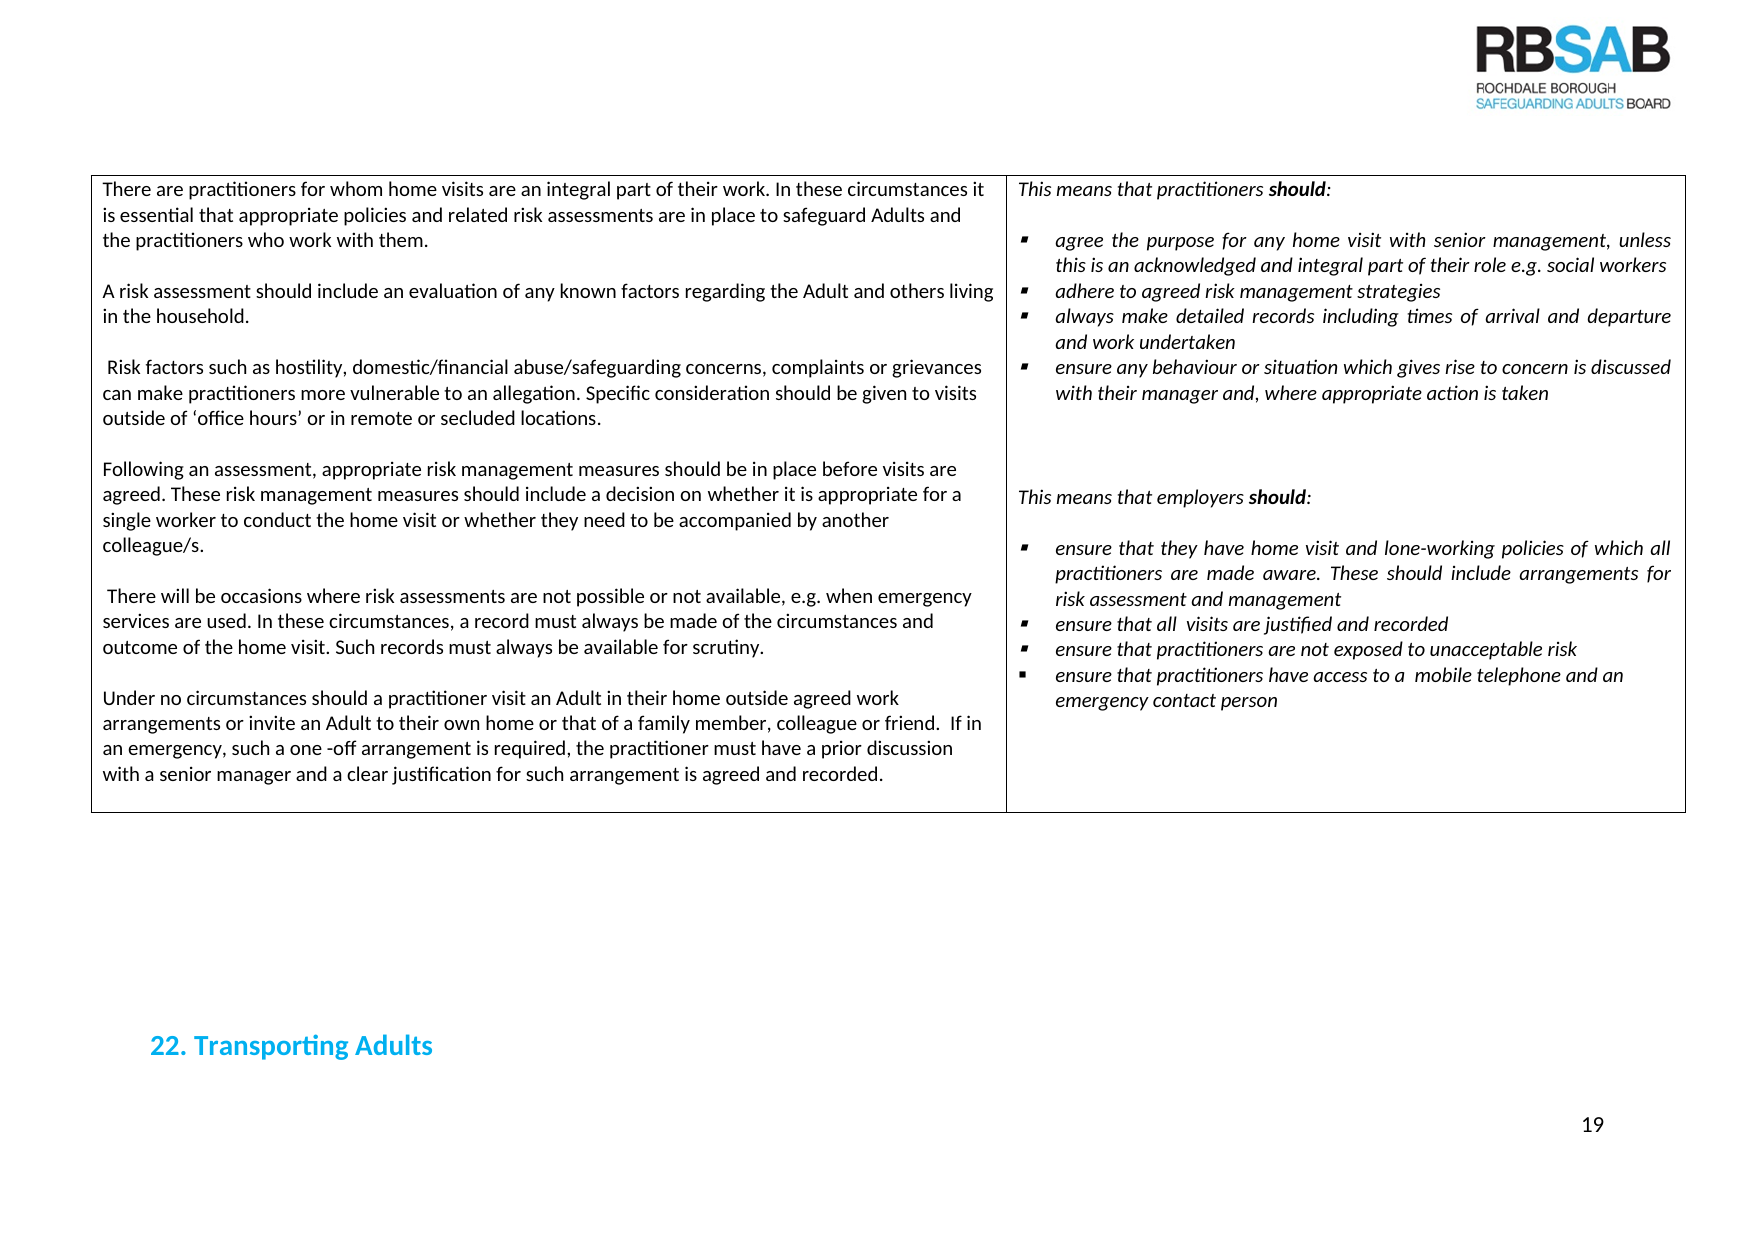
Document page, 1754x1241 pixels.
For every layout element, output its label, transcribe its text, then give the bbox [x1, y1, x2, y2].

picture [1466, 17, 1680, 116]
text 22. Transporting Adults [150, 813, 1604, 1062]
table_header This means that practitioners should: agree the purpose for any home visit with senior management, unless this is an acknowledged and integral part of their role e.g. social workers adhere to agreed risk management strategies always make detailed records including times of arrival and departure and work undertaken ensure any behaviour or situation which gives rise to concern is discussed with their manager and, where appropriate action is taken This means that employers should: ensure that they have home visit and lone-working policies of which all practitioners are made aware. These should include arrangements for risk assessment and management ensure that all visits are justified and recorded ensure that practitioners are not exposed to unacceptable risk ensure that practitioners have access to a mobile telephone and an emergency contact person [1007, 176, 1685, 812]
table_header There are practitioners for whom home visits are an integral part of their work. In these circumstances it is essential that appropriate policies and related risk assessments are in place to safeguard Adults and the practitioners who work with them. A risk assessment should include an evaluation of any known factors regarding the Adult and others living in the household. Risk factors such as hostility, domestic/financial abuse/safeguarding concerns, complaints or grievances can make practitioners more vulnerable to an allegation. Specific consideration should be given to visits outside of ‘office hours’ or in remote or secluded locations. Following an assessment, appropriate risk management measures should be in place before visits are agreed. These risk management measures should include a decision on whether it is appropriate for a single worker to conduct the home visit or whether they need to be accompanied by another colleague/s. There will be occasions where risk assessments are not possible or not available, e.g. when emergency services are used. In these circumstances, a record must always be made of the circumstances and outcome of the home visit. Such records must always be available for scrutiny. Under no circumstances should a practitioner visit an Adult in their home outside agreed work arrangements or invite an Adult to their own home or that of a family member, colleague or friend. If in an emergency, such a one -off arrangement is required, the practitioner must have a prior discussion with a senior manager and a clear justification for such arrangement is agreed and recorded. [92, 176, 1006, 812]
